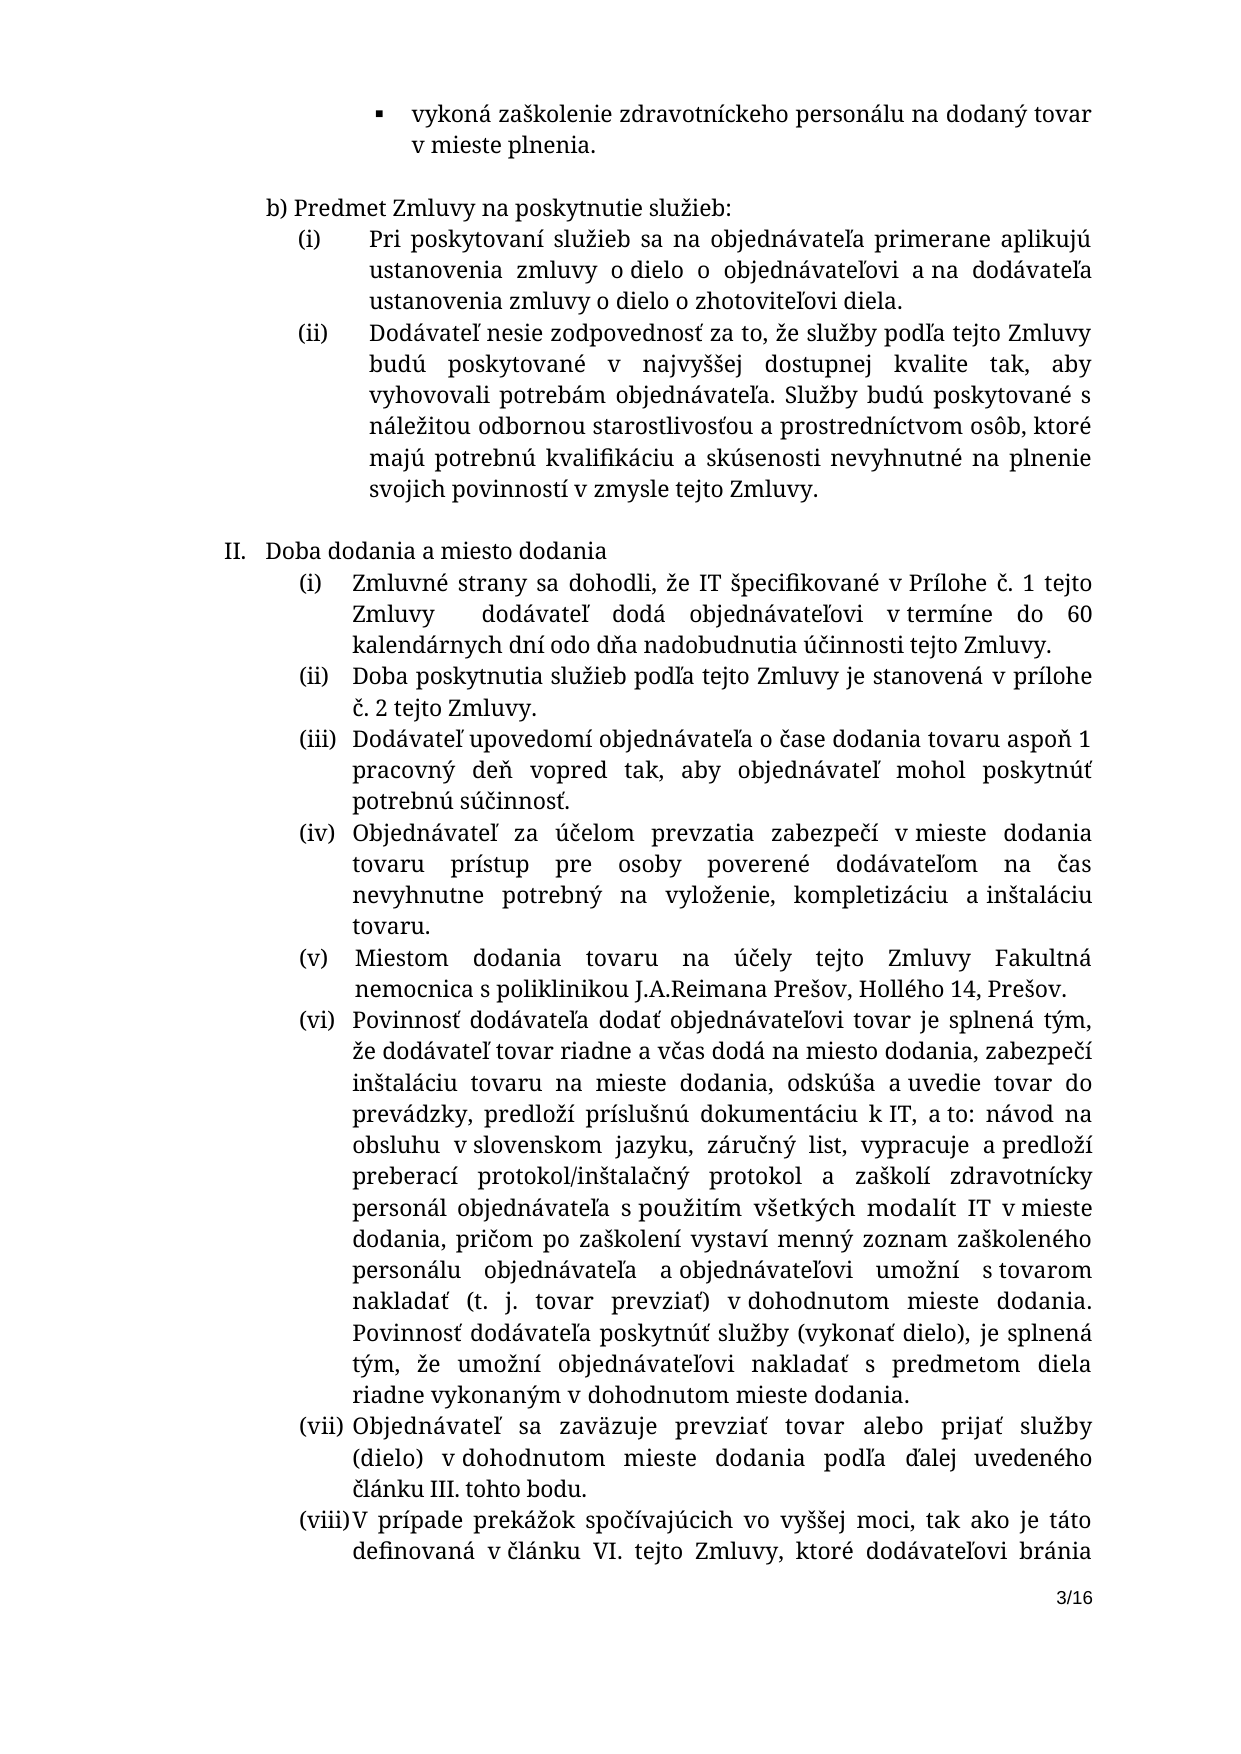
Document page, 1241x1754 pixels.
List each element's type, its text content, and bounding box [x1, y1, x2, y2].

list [299, 1504, 1092, 1567]
list Dodávateľ upovedomí objednávateľa o čase dodania tovaru aspoň 1 pracovný deň vopred tak, aby objednávateľ mohol poskytnúť potrebnú súčinnosť. [299, 723, 1092, 817]
list Zmluvné strany sa dohodli, že IT špecifikované v Prílohe č. 1 tejto Zmluvy dodávateľ dodá objednávateľovi v termíne do 60 kalendárnych dní odo dňa nadobudnutia účinnosti tejto Zmluvy. [299, 567, 1092, 660]
list vykoná zaškolenie zdravotníckeho personálu na dodaný tovar v mieste plnenia. [374, 98, 1092, 160]
list Objednávateľ za účelom prevzatia zabezpečí v mieste dodania tovaru prístup pre osoby poverené dodávateľom na čas nevyhnutne potrebný na vyloženie, kompletizáciu a inštaláciu tovaru. [299, 817, 1092, 942]
list Doba poskytnutia služieb podľa tejto Zmluvy je stanovená v prílohe č. 2 tejto Zmluvy. [299, 660, 1092, 723]
list (ii) Dodávateľ nesie zodpovednosť za to, že služby podľa tejto Zmluvy budú poskytované v najvyššej dostupnej kvalite tak, aby vyhovovali potrebám objednávateľa. Služby budú poskytované s náležitou odbornou starostlivosťou a prostredníctvom osôb, ktoré majú potrebnú kvalifikáciu a skúsenosti nevyhnutné na plnenie svojich povinností v zmysle tejto Zmluvy. [298, 317, 1092, 504]
list Doba dodania a miesto dodania [224, 535, 1092, 567]
list Miestom dodania tovaru na účely tejto Zmluvy Fakultná nemocnica s poliklinikou J.A.Reimana Prešov, Hollého 14, Prešov. [299, 942, 1092, 1004]
list Objednávateľ sa zaväzuje prevziať tovar alebo prijať služby (dielo) v dohodnutom mieste dodania podľa ďalej uvedeného článku III. tohto bodu. [299, 1410, 1092, 1504]
text b) Predmet Zmluvy na poskytnutie služieb: [148, 192, 1092, 223]
list Povinnosť dodávateľa dodať objednávateľovi tovar je splnená tým, že dodávateľ tovar riadne a včas dodá na miesto dodania, zabezpečí inštaláciu tovaru na mieste dodania, odskúša a uvedie tovar do prevádzky, predloží príslušnú dokumentáciu k IT, a to: návod na obsluhu v slovenskom jazyku, záručný list, vypracuje a predloží preberací protokol/inštalačný protokol a zaškolí zdravotnícky personál objednávateľa s použitím všetkých modalít IT v mieste dodania, pričom po zaškolení vystaví menný zoznam zaškoleného personálu objednávateľa a objednávateľovi umožní s tovarom nakladať (t. j. tovar prevziať) v dohodnutom mieste dodania. Povinnosť dodávateľa poskytnúť služby (vykonať dielo), je splnená tým, že umožní objednávateľovi nakladať s predmetom diela riadne vykonaným v dohodnutom mieste dodania. [299, 1004, 1092, 1410]
list (i) Pri poskytovaní služieb sa na objednávateľa primerane aplikujú ustanovenia zmluvy o dielo o objednávateľovi a na dodávateľa ustanovenia zmluvy o dielo o zhotoviteľovi diela. [298, 223, 1092, 317]
